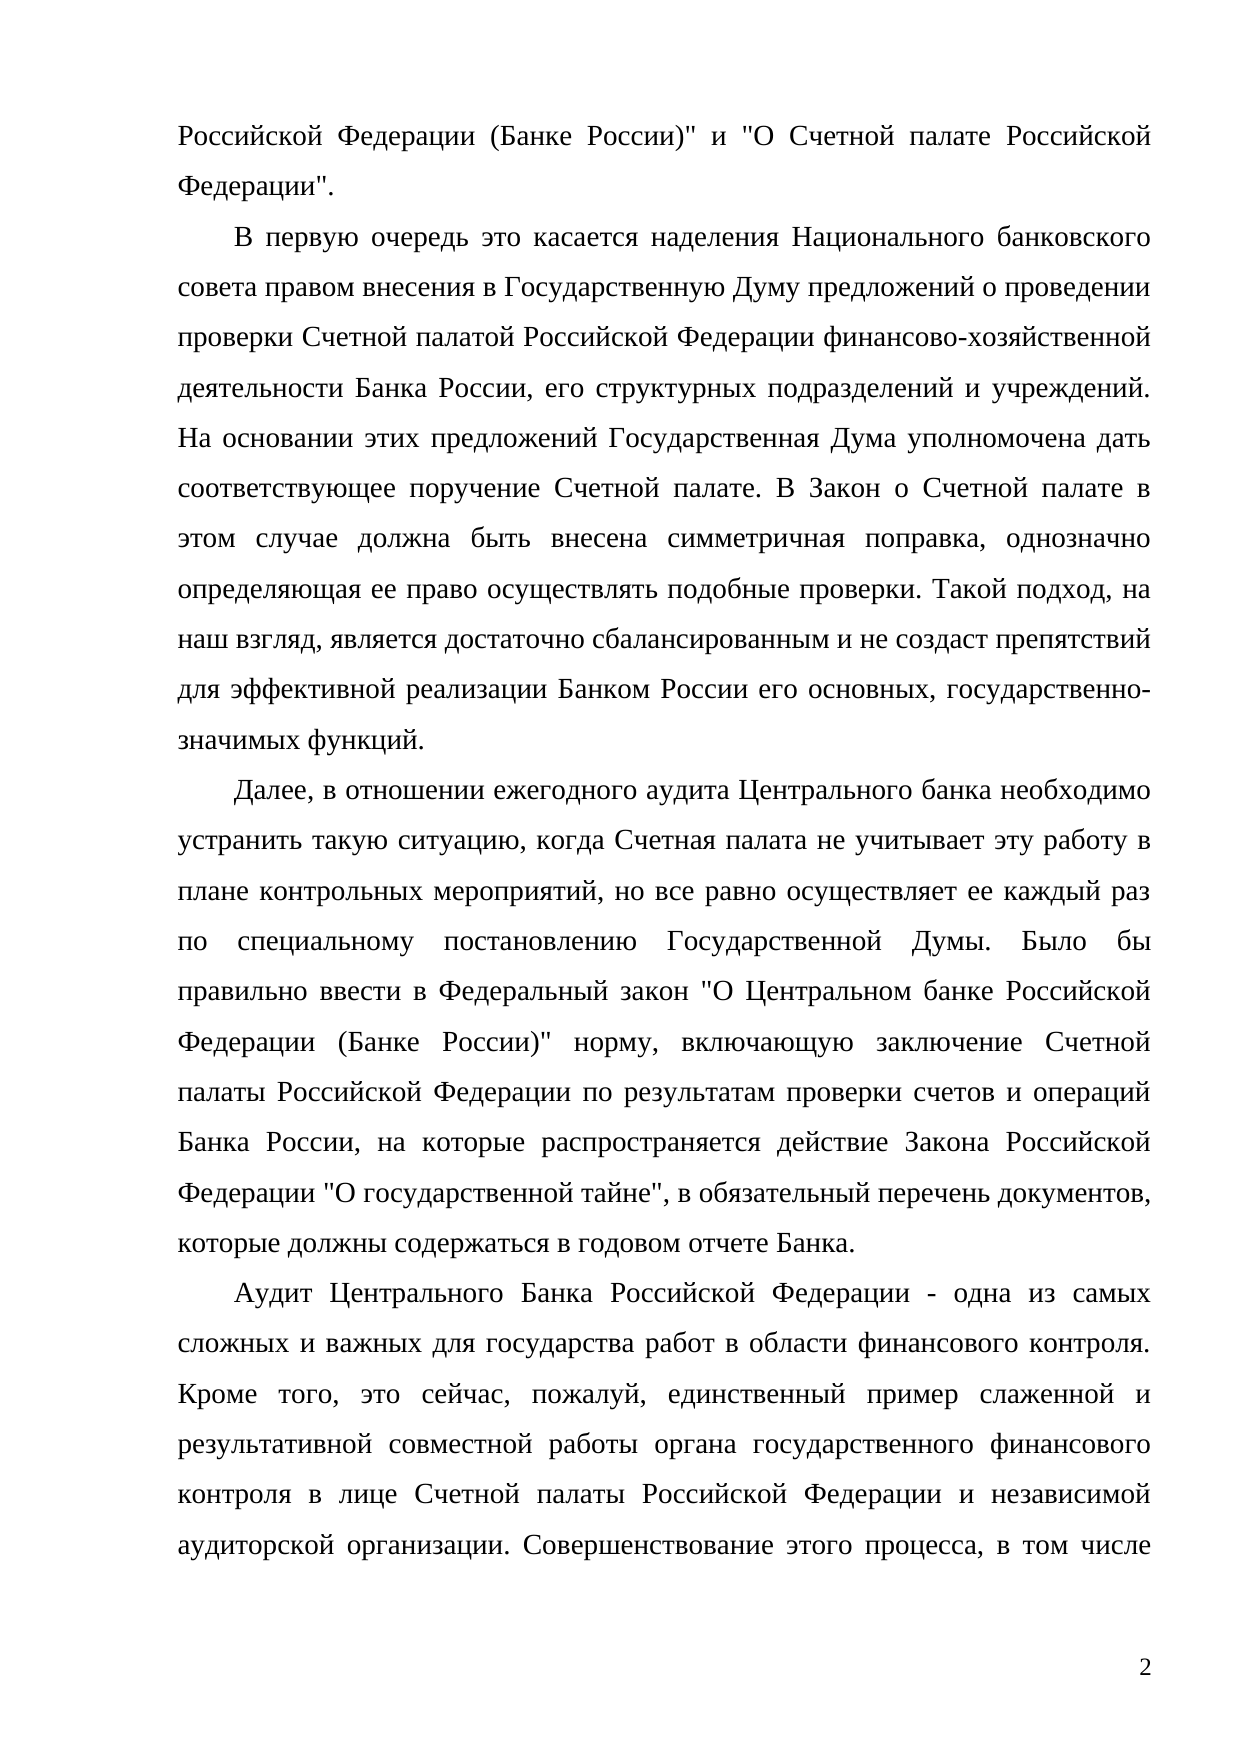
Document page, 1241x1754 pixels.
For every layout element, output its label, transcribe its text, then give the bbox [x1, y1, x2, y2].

text В первую очередь это касается наделения Национального банковского совета правом внесения в Государственную Думу предложений о проведении проверки Счетной палатой Российской Федерации финансово-хозяйственной деятельности Банка России, его структурных подразделений и учреждений. На основании этих предложений Государственная Дума уполномочена дать соответствующее поручение Счетной палате. В Закон о Счетной палате в этом случае должна быть внесена симметричная поправка, однозначно определяющая ее право осуществлять подобные проверки. Такой подход, на наш взгляд, является достаточно сбалансированным и не создаст препятствий для эффективной реализации Банком России его основных, государственно-значимых функций. [177, 219, 1152, 755]
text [177, 1275, 1152, 1560]
text Далее, в отношении ежегодного аудита Центрального банка необходимо устранить такую ситуацию, когда Счетная палата не учитывает эту работу в плане контрольных мероприятий, но все равно осуществляет ее каждый раз по специальному постановлению Государственной Думы. Было бы правильно ввести в Федеральный закон "О Центральном банке Российской Федерации (Банке России)" норму, включающую заключение Счетной палаты Российской Федерации по результатам проверки счетов и операций Банка России, на которые распространяется действие Закона Российской Федерации "О государственной тайне", в обязательный перечень документов, которые должны содержаться в годовом отчете Банка. [177, 772, 1152, 1258]
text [177, 118, 1152, 202]
